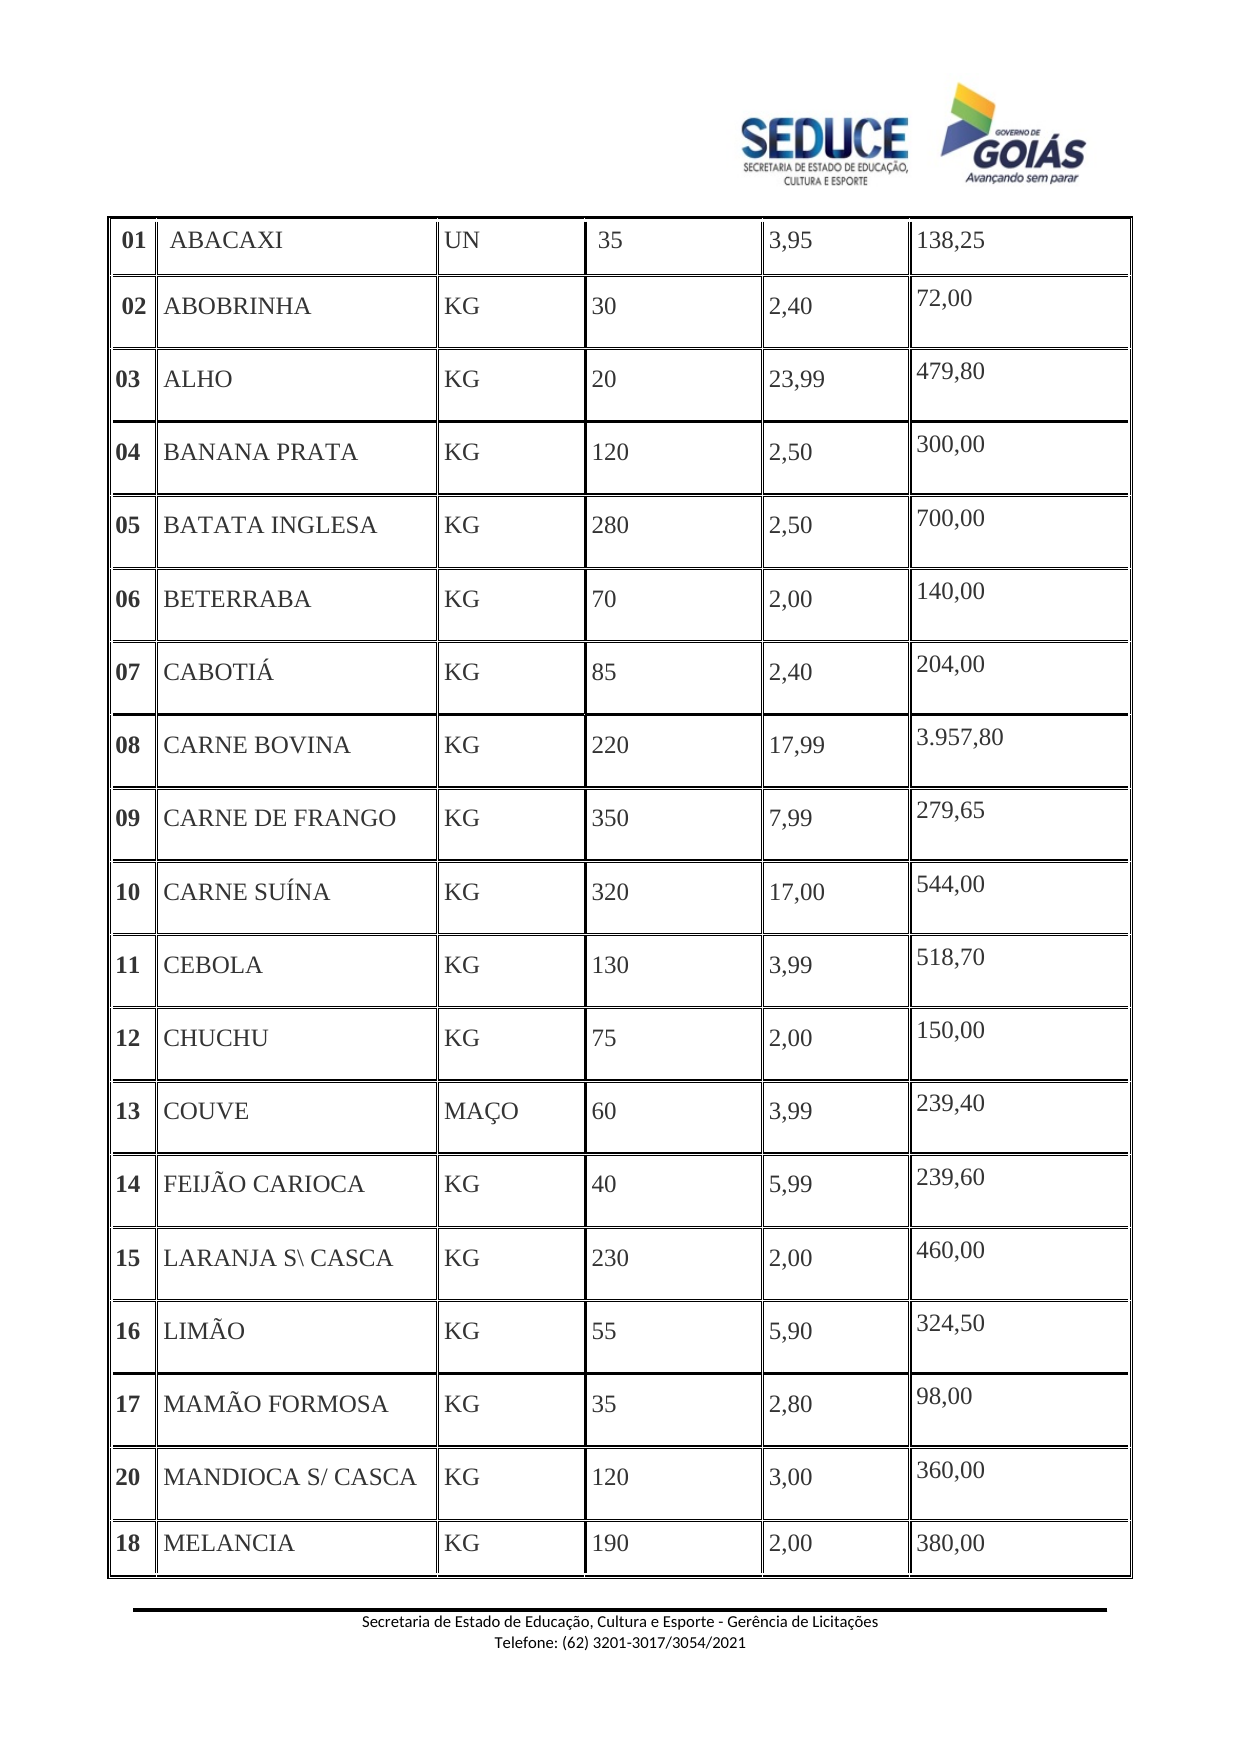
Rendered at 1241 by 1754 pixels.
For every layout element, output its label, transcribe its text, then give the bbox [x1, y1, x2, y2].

table_cell MELANCIA [157, 1522, 438, 1575]
table_cell KG [439, 1009, 584, 1079]
table_cell 120 [587, 1449, 761, 1518]
table_cell 544,00 [912, 859, 1130, 933]
table_cell 2,80 [764, 1375, 908, 1445]
table_cell 60 [587, 1083, 761, 1152]
table_cell KG [439, 423, 584, 493]
table_cell 70 [587, 570, 761, 640]
table_cell UN [438, 218, 585, 273]
table_cell 2,50 [764, 423, 908, 493]
table_cell 08 [109, 713, 155, 786]
table_cell 140,00 [912, 566, 1130, 640]
table_cell 190 [585, 1522, 762, 1575]
table_cell ALHO [158, 350, 436, 420]
table_cell 239,60 [912, 1152, 1130, 1226]
table_cell BETERRABA [158, 570, 436, 640]
table_cell 5,90 [764, 1302, 908, 1372]
table_cell 204,00 [910, 640, 1131, 713]
table_cell 01 [111, 219, 157, 273]
table_cell 280 [587, 497, 761, 566]
table_cell 279,65 [912, 786, 1130, 859]
table_cell KG [439, 1156, 584, 1226]
table_cell KG [439, 497, 584, 566]
table_cell 17 [111, 1372, 155, 1445]
table_cell KG [438, 1522, 585, 1575]
table_cell FEIJÃO CARIOCA [158, 1156, 436, 1226]
table_cell BATATA INGLESA [158, 497, 436, 566]
table_cell KG [439, 1302, 584, 1372]
table_cell CEBOLA [158, 936, 436, 1006]
table_cell LIMÃO [158, 1302, 436, 1372]
table_cell 2,00 [764, 570, 908, 640]
table_cell KG [439, 790, 584, 859]
table_cell 07 [109, 640, 157, 713]
table_cell 360,00 [912, 1445, 1130, 1518]
table_cell 15 [109, 1226, 157, 1299]
table_cell MAMÃO FORMOSA [158, 1375, 436, 1445]
table_cell 3,99 [764, 1083, 908, 1152]
table_cell 10 [111, 859, 155, 933]
table_cell 04 [111, 420, 155, 493]
table_cell CARNE SUÍNA [158, 863, 436, 933]
table_cell 14 [111, 1152, 155, 1226]
table_cell 05 [111, 493, 155, 566]
table_cell ABOBRINHA [158, 277, 436, 347]
table_cell 13 [111, 1079, 155, 1152]
table_cell 72,00 [912, 274, 1130, 347]
table_cell 120 [587, 423, 761, 493]
table_cell 479,80 [910, 347, 1131, 420]
table_cell 35 [587, 1375, 761, 1445]
table_cell KG [439, 643, 584, 713]
table_cell 75 [587, 1009, 761, 1079]
table_cell 23,99 [764, 350, 908, 420]
table_cell 460,00 [910, 1226, 1131, 1299]
table_cell MAÇO [439, 1083, 584, 1152]
table_cell KG [439, 350, 584, 420]
table_cell 30 [587, 277, 761, 347]
table_cell 98,00 [912, 1372, 1130, 1445]
table_cell KG [439, 1449, 584, 1518]
table_cell KG [439, 277, 584, 347]
table_cell KG [439, 936, 584, 1006]
table_cell 06 [111, 566, 155, 640]
table_cell 2,00 [763, 1519, 910, 1575]
table_cell 300,00 [912, 420, 1130, 493]
table_cell 55 [587, 1302, 761, 1372]
table_cell MANDIOCA S/ CASCA [158, 1449, 436, 1518]
table_cell 700,00 [912, 493, 1130, 566]
table_cell 11 [109, 933, 157, 1006]
table_cell 3,00 [764, 1449, 908, 1518]
table_cell 138,25 [910, 219, 1130, 273]
table_cell 2,40 [764, 643, 908, 713]
table_cell CARNE DE FRANGO [158, 790, 436, 859]
table_cell 09 [111, 786, 155, 859]
table_cell 02 [111, 274, 155, 347]
table_cell 324,50 [910, 1299, 1131, 1372]
table_cell COUVE [158, 1083, 436, 1152]
table_cell 12 [109, 1006, 157, 1079]
table_cell KG [439, 570, 584, 640]
table_cell 5,99 [764, 1156, 908, 1226]
table_cell 20 [111, 1445, 155, 1518]
table_cell 2,50 [764, 497, 908, 566]
table_cell 85 [587, 643, 761, 713]
table_cell 239,40 [912, 1079, 1130, 1152]
table_cell ABACAXI [157, 219, 438, 273]
picture [726, 73, 1108, 216]
table_cell 40 [587, 1156, 761, 1226]
table_cell CARNE BOVINA [158, 716, 436, 786]
table_cell 35 [585, 219, 762, 273]
table_cell 2,00 [764, 1009, 908, 1079]
table_cell 7,99 [764, 790, 908, 859]
table_cell 150,00 [910, 1006, 1131, 1079]
table_cell 130 [587, 936, 761, 1006]
table_cell 18 [111, 1519, 157, 1575]
table_cell 03 [109, 347, 157, 420]
table_cell 230 [587, 1229, 761, 1299]
table_cell 518,70 [910, 933, 1131, 1006]
table_cell 3.957,80 [912, 713, 1131, 786]
table_cell KG [439, 1375, 584, 1445]
table_cell 220 [587, 716, 761, 786]
table_cell KG [439, 1229, 584, 1299]
table_cell 3,95 [763, 218, 910, 273]
table_cell BANANA PRATA [158, 423, 436, 493]
table_cell 2,40 [764, 277, 908, 347]
table_cell 3,99 [764, 936, 908, 1006]
table_cell 20 [587, 350, 761, 420]
table_cell 320 [587, 863, 761, 933]
table_cell KG [439, 716, 584, 786]
table_cell 16 [109, 1299, 157, 1372]
table_cell KG [439, 863, 584, 933]
table_cell 17,00 [764, 863, 908, 933]
table_cell CABOTIÁ [158, 643, 436, 713]
table_cell 350 [587, 790, 761, 859]
table_cell CHUCHU [158, 1009, 436, 1079]
table_cell 17,99 [764, 716, 908, 786]
table_cell 2,00 [764, 1229, 908, 1299]
table_cell 380,00 [910, 1519, 1130, 1575]
table_cell LARANJA S\ CASCA [158, 1229, 436, 1299]
